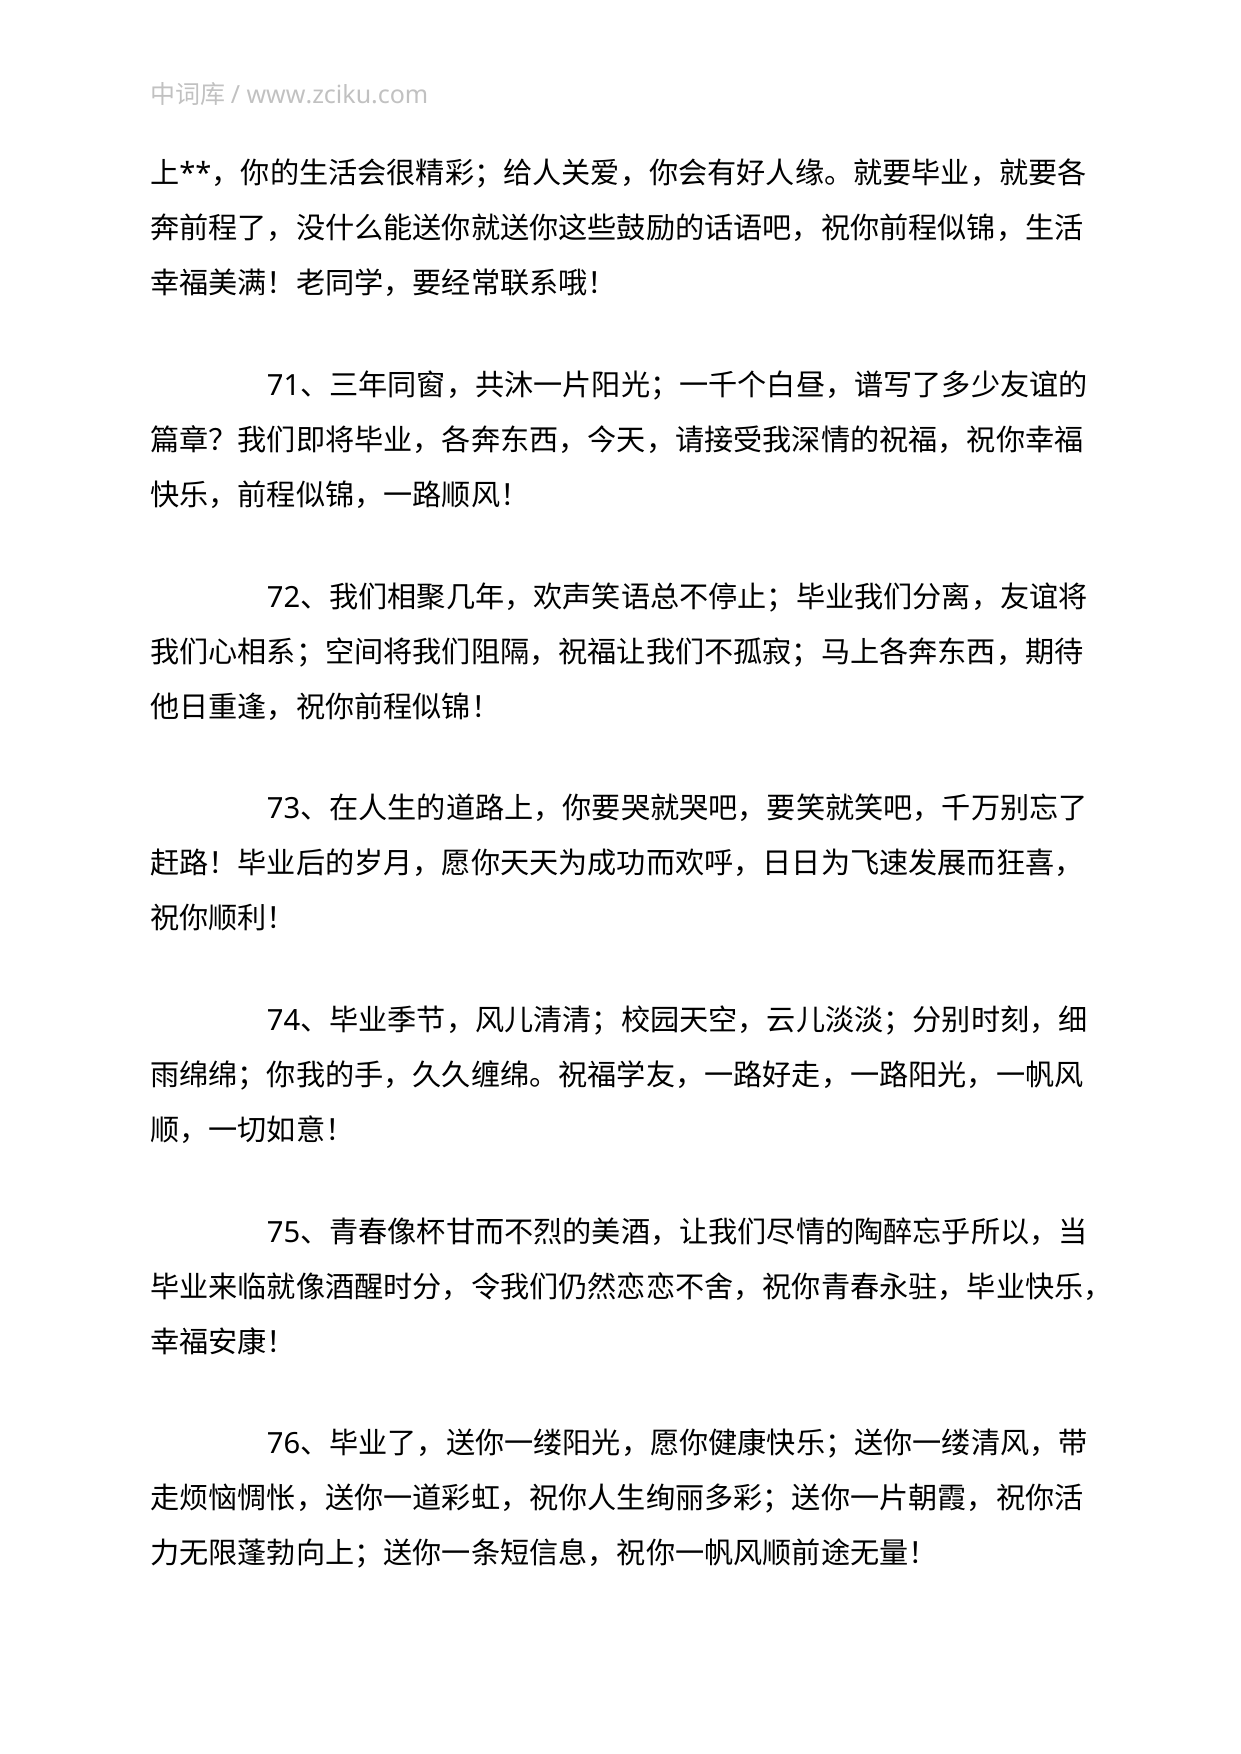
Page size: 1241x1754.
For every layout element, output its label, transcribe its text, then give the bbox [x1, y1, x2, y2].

text 73、在人生的道路上，你要哭就哭吧，要笑就笑吧，千万别忘了赶路！毕业后的岁月，愿你天天为成功而欢呼，日日为飞速发展而狂喜，祝你顺利！ [150, 785, 1090, 937]
text 72、我们相聚几年，欢声笑语总不停止；毕业我们分离，友谊将我们心相系；空间将我们阻隔，祝福让我们不孤寂；马上各奔东西，期待他日重逢，祝你前程似锦！ [150, 573, 1090, 726]
text 74、毕业季节，风儿清清；校园天空，云儿淡淡；分别时刻，细雨绵绵；你我的手，久久缠绵。祝福学友，一路好走，一路阳光，一帆风顺，一切如意！ [150, 997, 1090, 1149]
text 76、毕业了，送你一缕阳光，愿你健康快乐；送你一缕清风，带走烦恼惆怅，送你一道彩虹，祝你人生绚丽多彩；送你一片朝霞，祝你活力无限蓬勃向上；送你一条短信息，祝你一帆风顺前途无量！ [150, 1420, 1090, 1572]
text 75、青春像杯甘而不烈的美酒，让我们尽情的陶醉忘乎所以，当毕业来临就像酒醒时分，令我们仍然恋恋不舍，祝你青春永驻，毕业快乐，幸福安康！ [150, 1208, 1090, 1361]
text 71、三年同窗，共沐一片阳光；一千个白昼，谱写了多少友谊的篇章？我们即将毕业，各奔东西，今天，请接受我深情的祝福，祝你幸福快乐，前程似锦，一路顺风！ [150, 362, 1090, 514]
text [150, 150, 1090, 302]
